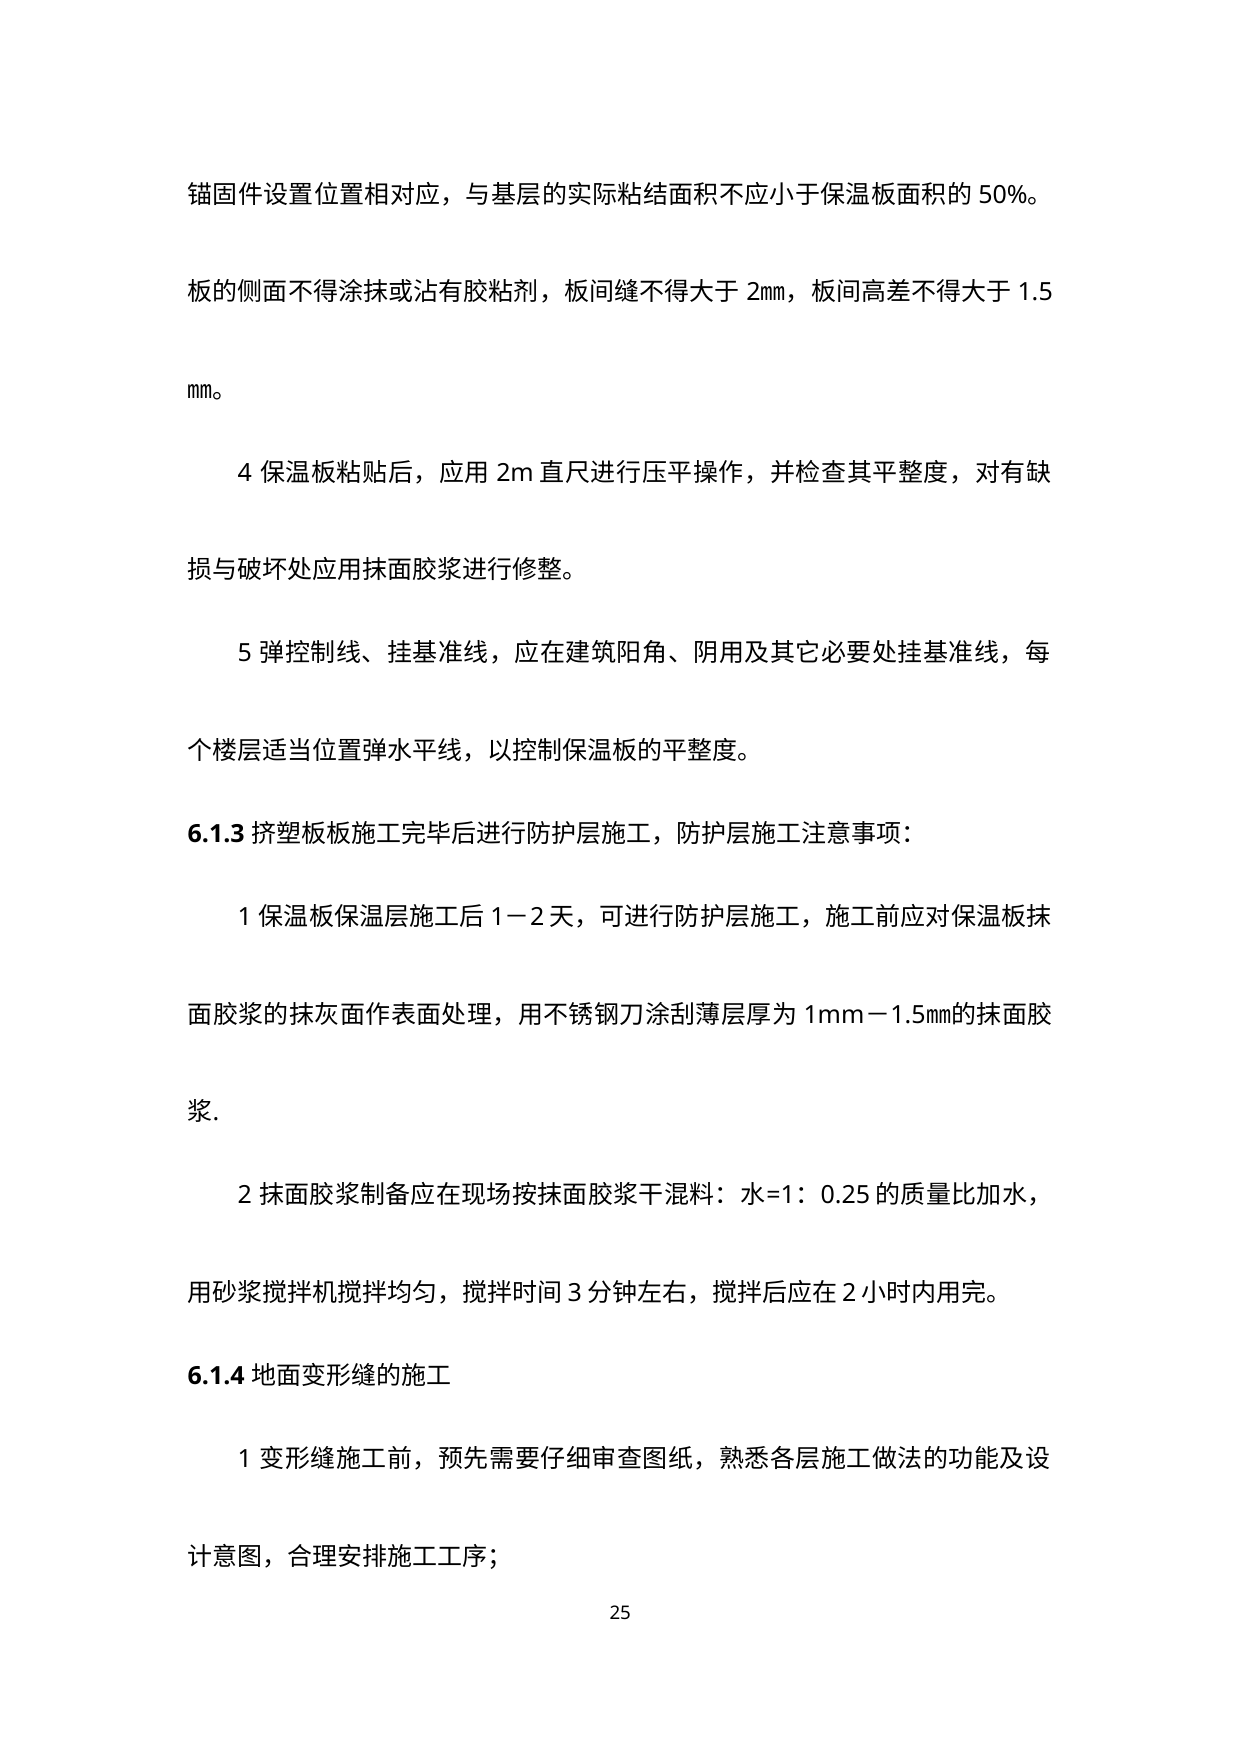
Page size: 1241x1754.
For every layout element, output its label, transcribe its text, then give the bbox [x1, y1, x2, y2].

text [187, 160, 1053, 420]
text 1 变形缝施工前，预先需要仔细审查图纸，熟悉各层施工做法的功能及设计意图，合理安排施工工序； [187, 1424, 1053, 1587]
text 6.1.3 挤塑板板施工完毕后进行防护层施工，防护层施工注意事项： [187, 799, 1053, 864]
text 6.1.4 地面变形缝的施工 [187, 1341, 1053, 1406]
text 4 保温板粘贴后，应用2m直尺进行压平操作，并检查其平整度，对有缺损与破坏处应用抹面胶浆进行修整。 [187, 438, 1053, 600]
text 1 保温板保温层施工后1－2天，可进行防护层施工，施工前应对保温板抹面胶浆的抹灰面作表面处理，用不锈钢刀涂刮薄层厚为1mm－1.5㎜的抹面胶浆. [187, 882, 1053, 1142]
text 2 抹面胶浆制备应在现场按抹面胶浆干混料：水=1：0.25的质量比加水，用砂浆搅拌机搅拌均匀，搅拌时间3分钟左右，搅拌后应在2小时内用完。 [187, 1160, 1053, 1323]
text 5 弹控制线、挂基准线，应在建筑阳角、阴用及其它必要处挂基准线，每个楼层适当位置弹水平线，以控制保温板的平整度。 [187, 618, 1053, 781]
